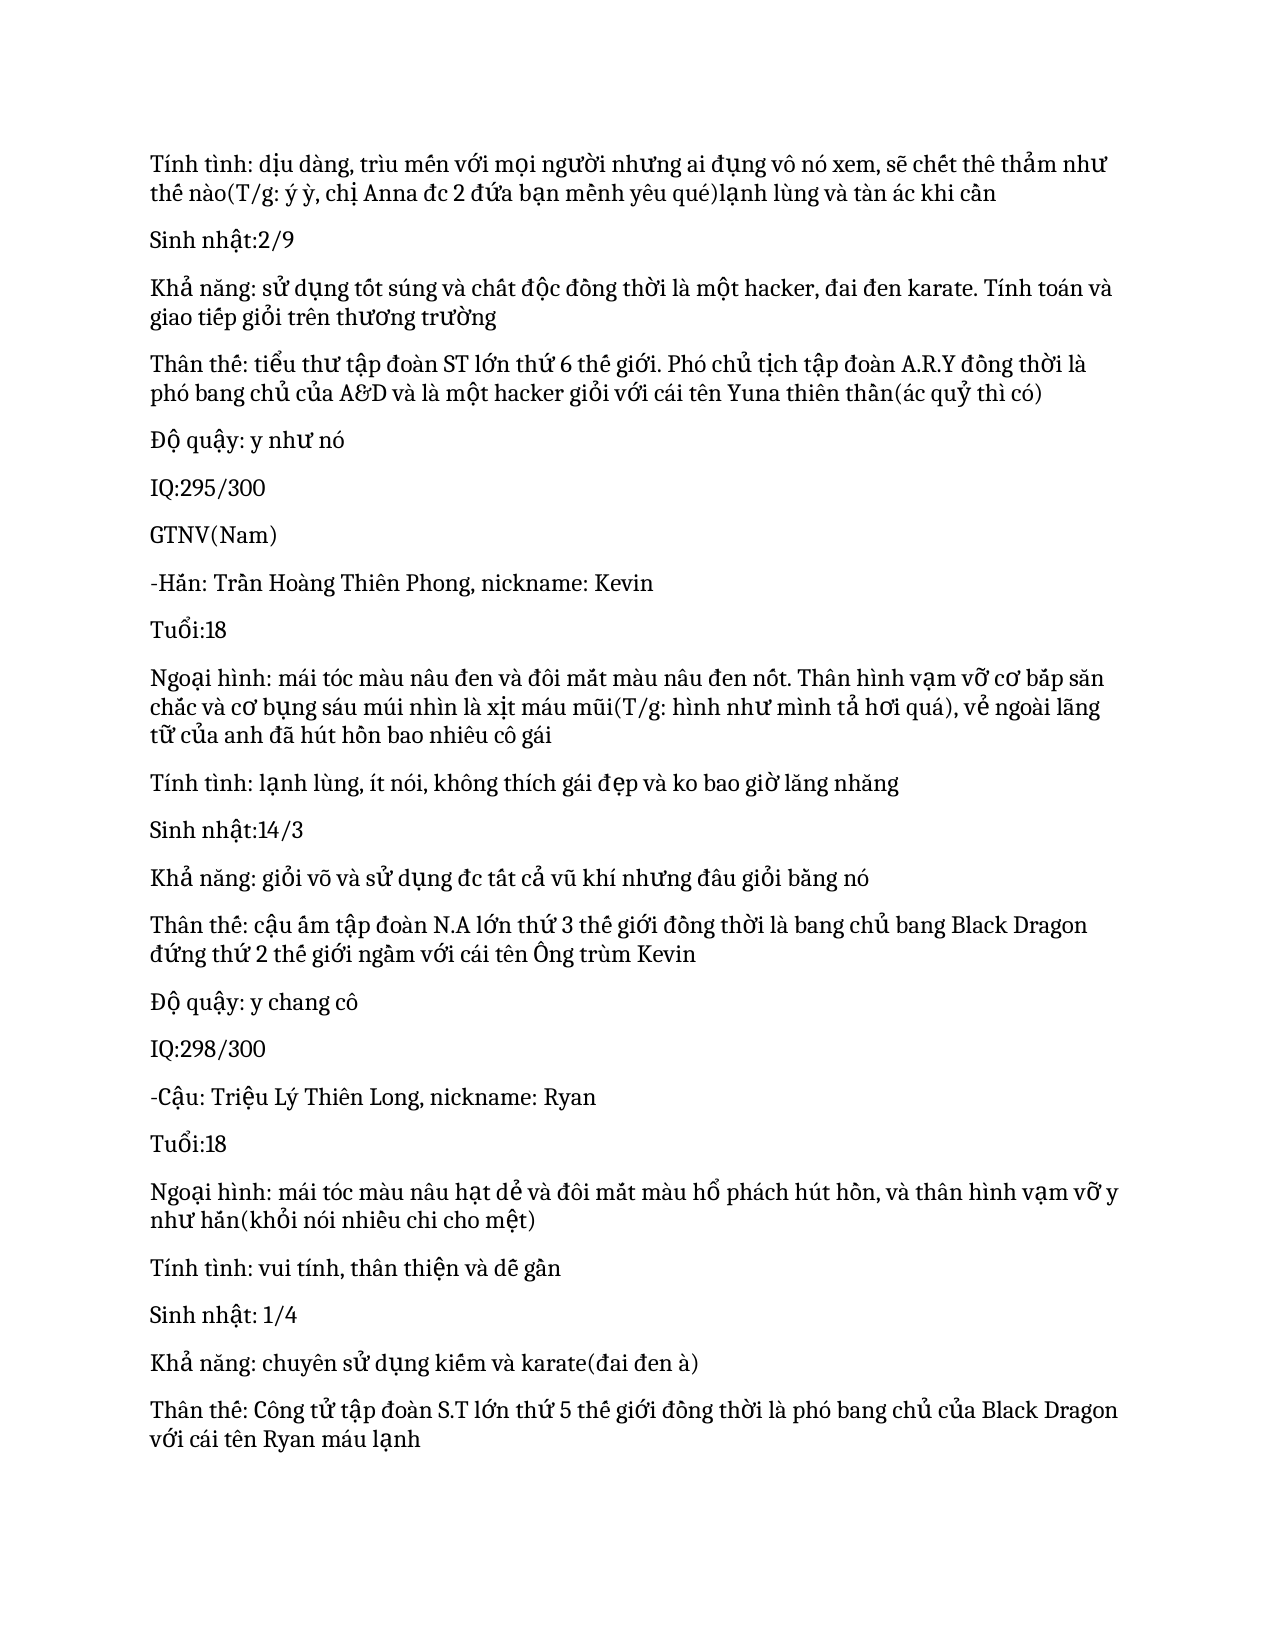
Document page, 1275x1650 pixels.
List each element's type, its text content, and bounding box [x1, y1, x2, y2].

text Thân thế: Công tử tập đoàn S.T lớn thứ 5 thế giới đồng thời là phó bang chủ của Black Dragon với cái tên Ryan máu lạnh [150, 1396, 1125, 1454]
text Sinh nhật:2/9 [150, 226, 1125, 255]
text Ngoại hình: mái tóc màu nâu hạt dẻ và đôi mắt màu hổ phách hút hồn, và thân hình vạm vỡ y như hắn(khỏi nói nhiều chi cho mệt) [150, 1177, 1125, 1235]
text -Cậu: Triệu Lý Thiên Long, nickname: Ryan [150, 1082, 1125, 1111]
text Tuổi:18 [150, 1130, 1125, 1159]
text Tuổi:18 [150, 616, 1125, 645]
text Khả năng: giỏi võ và sử dụng đc tất cả vũ khí nhưng đâu giỏi bằng nó [150, 864, 1125, 892]
text GTNV(Nam) [150, 521, 1125, 550]
text Độ quậy: y như nó [150, 426, 1125, 455]
text Tính tình: vui tính, thân thiện và dễ gần [150, 1254, 1125, 1282]
text Độ quậy: y chang cô [150, 987, 1125, 1016]
text Ngoại hình: mái tóc màu nâu đen và đôi mắt màu nâu đen nốt. Thân hình vạm vỡ cơ bắp săn chắc và cơ bụng sáu múi nhìn là xịt máu mũi(T/g: hình như mình tả hơi quá), vẻ ngoài lãng tữ của anh đã hút hồn bao nhiêu cô gái [150, 664, 1125, 750]
text Khả năng: sử dụng tốt súng và chất độc đồng thời là một hacker, đai đen karate. Tính toán và giao tiếp giỏi trên thương trường [150, 274, 1125, 331]
text Thân thế: cậu ấm tập đoàn N.A lớn thứ 3 thế giới đồng thời là bang chủ bang Black Dragon đứng thứ 2 thế giới ngầm với cái tên Ông trùm Kevin [150, 911, 1125, 969]
text Sinh nhật:14/3 [150, 816, 1125, 845]
text Sinh nhật: 1/4 [150, 1301, 1125, 1330]
text Thân thế: tiểu thư tập đoàn ST lớn thứ 6 thế giới. Phó chủ tịch tập đoàn A.R.Y đồng thời là phó bang chủ của A&D và là một hacker giỏi với cái tên Yuna thiên thần(ác quỷ thì có) [150, 350, 1125, 407]
text Khả năng: chuyên sử dụng kiếm và karate(đai đen à) [150, 1349, 1125, 1377]
text Tính tình: dịu dàng, trìu mến với mọi người nhưng ai đụng vô nó xem, sẽ chết thê thảm như thế nào(T/g: ý ỳ, chị Anna đc 2 đứa bạn mềnh yêu qué)lạnh lùng và tàn ác khi cần [150, 150, 1125, 207]
text IQ:298/300 [150, 1035, 1125, 1064]
text Tính tình: lạnh lùng, ít nói, không thích gái đẹp và ko bao giờ lăng nhăng [150, 769, 1125, 797]
text -Hắn: Trần Hoàng Thiên Phong, nickname: Kevin [150, 569, 1125, 597]
text IQ:295/300 [150, 474, 1125, 502]
